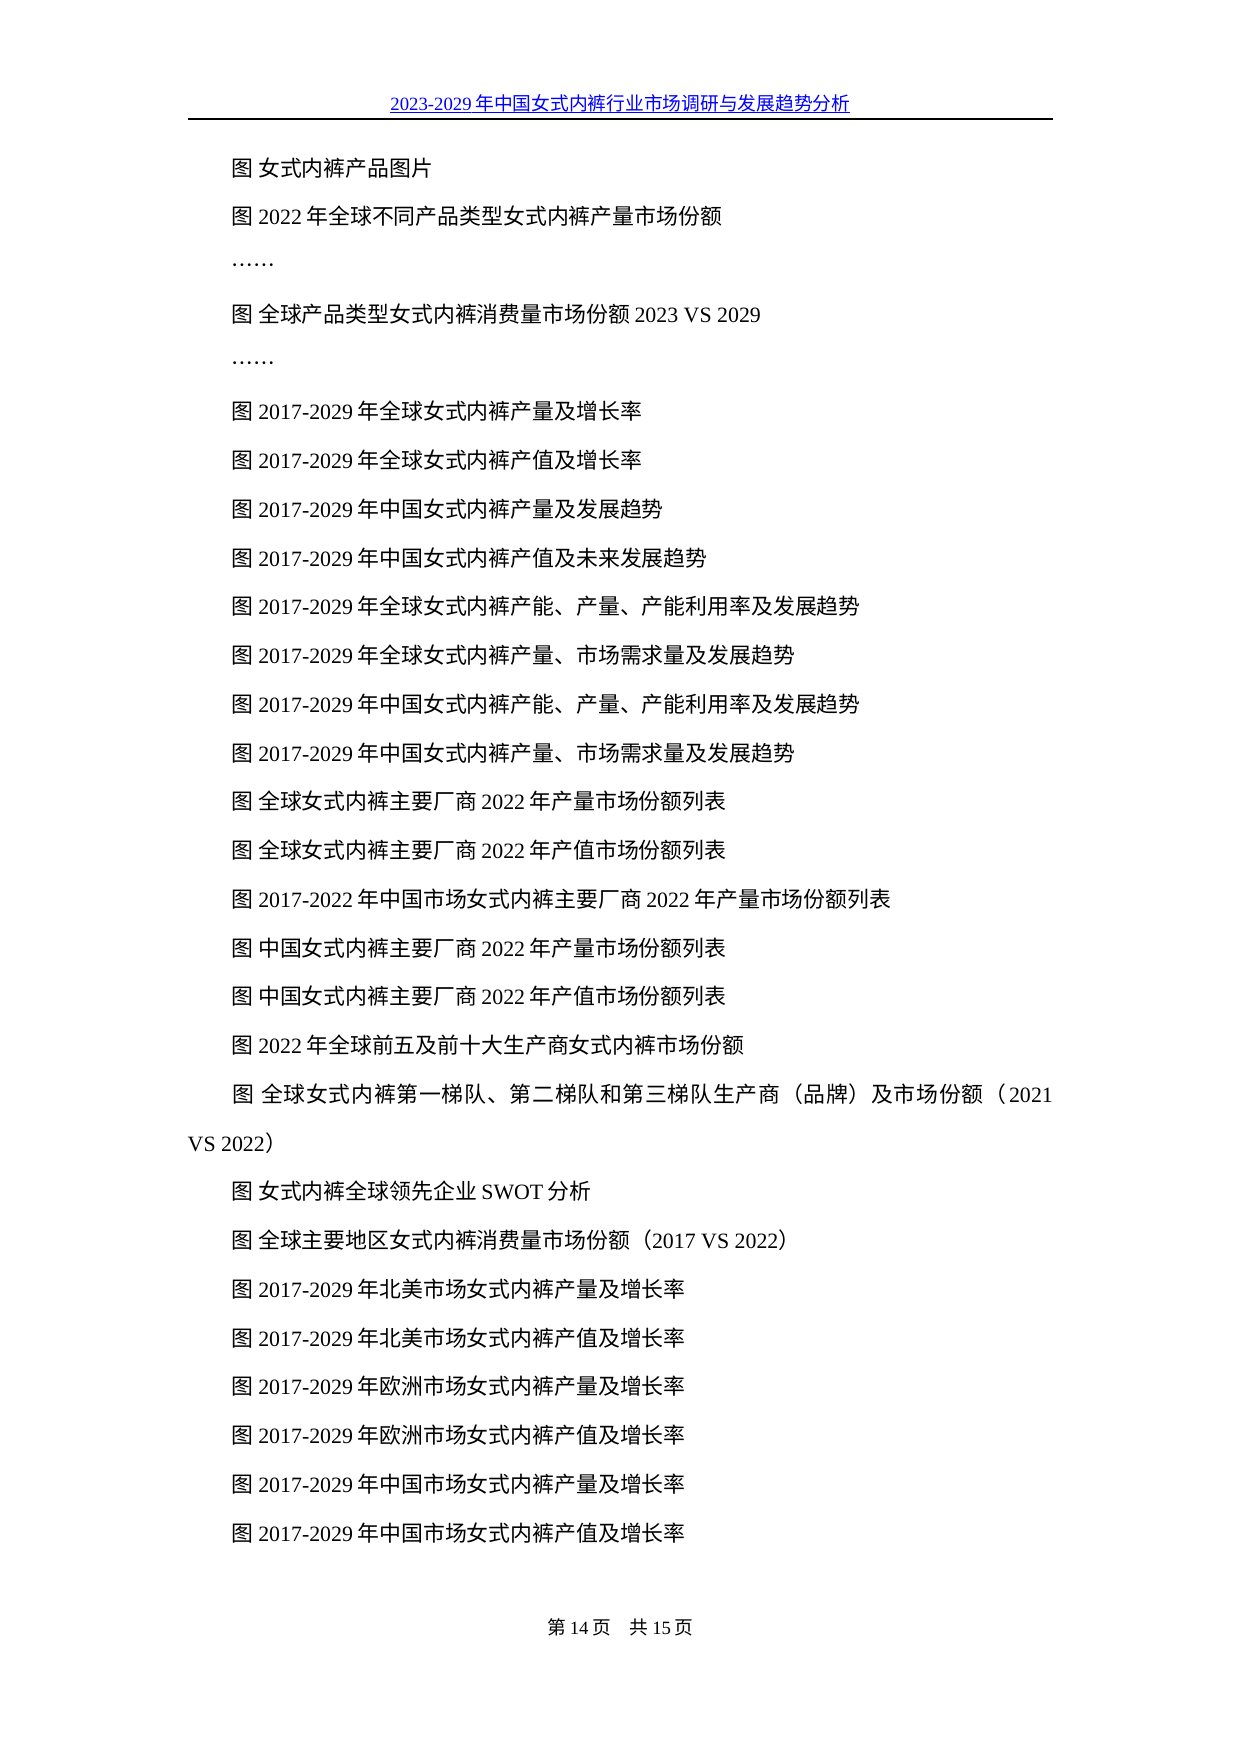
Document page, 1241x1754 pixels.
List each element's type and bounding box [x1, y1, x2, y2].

text [187, 150, 1053, 1548]
